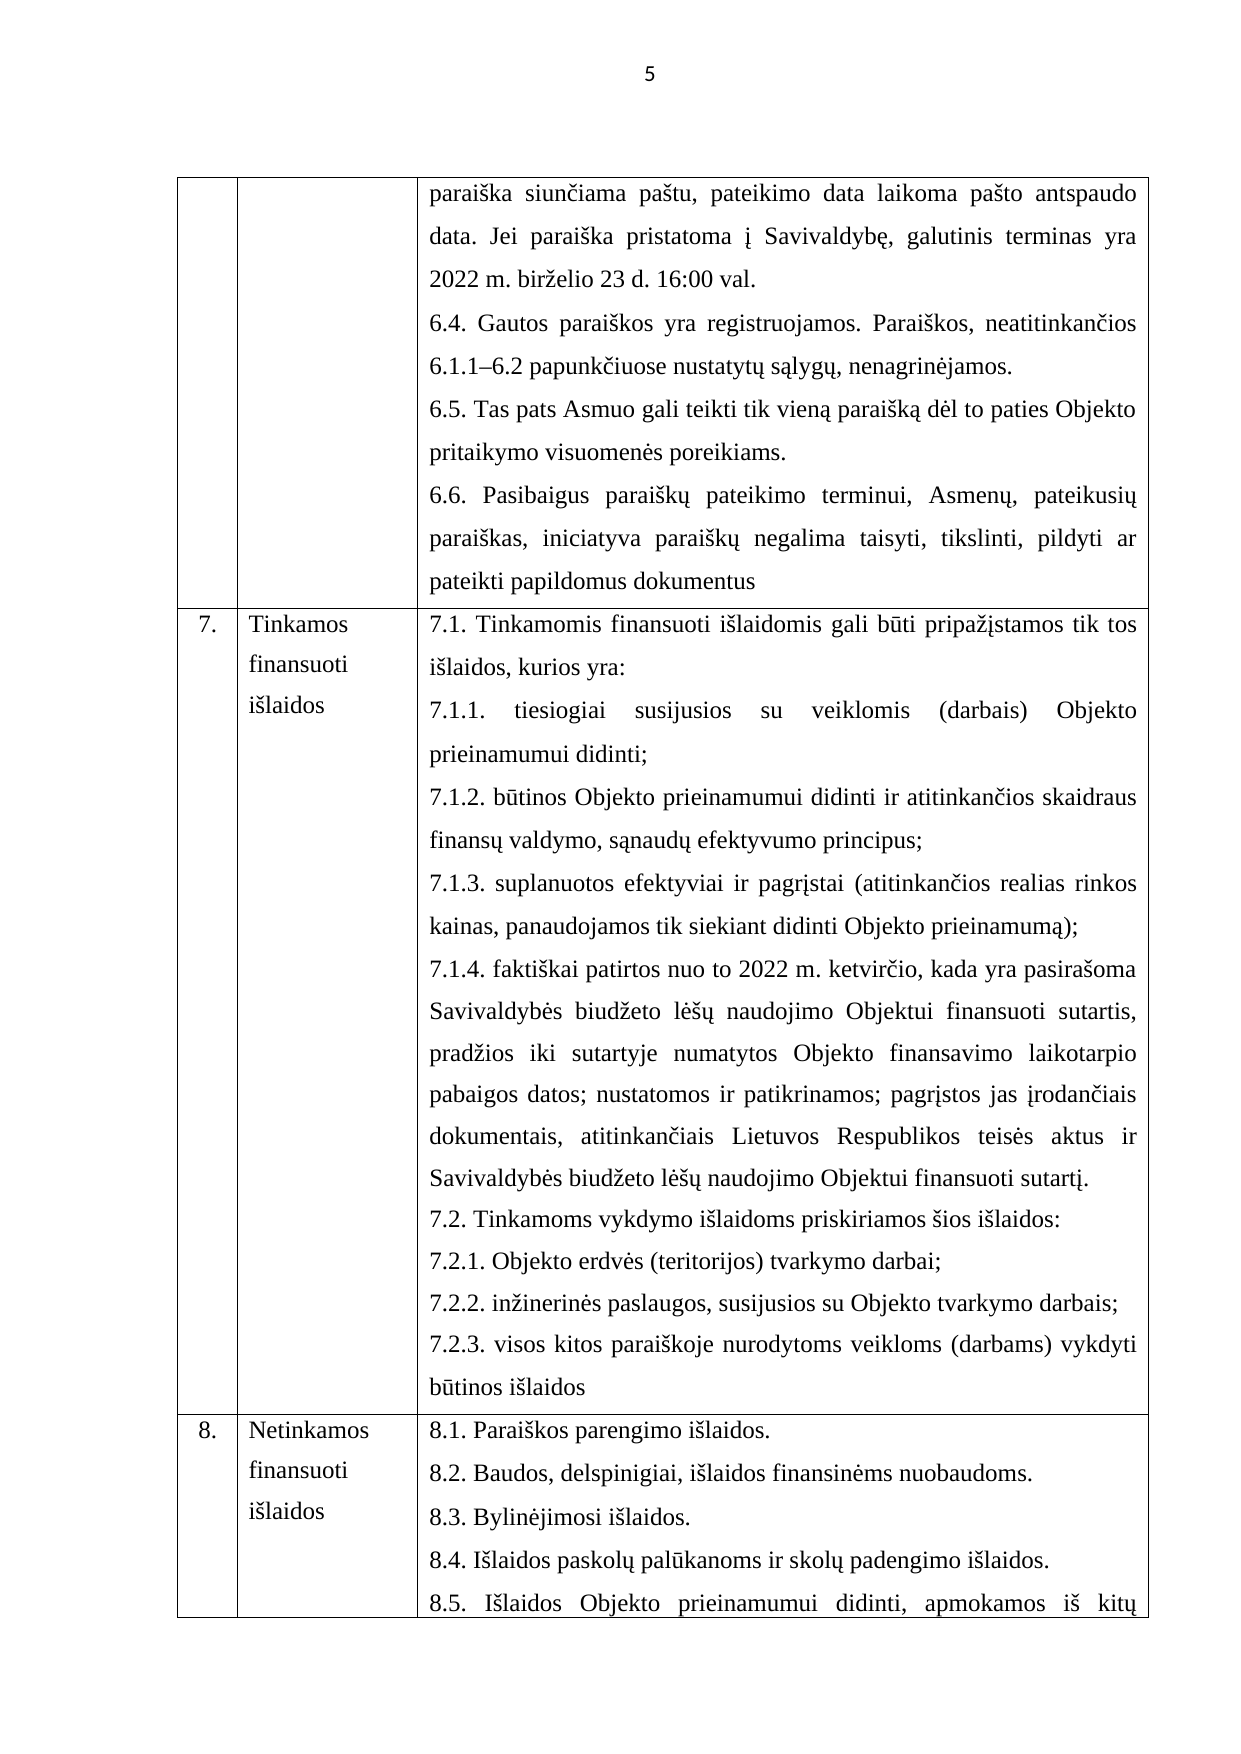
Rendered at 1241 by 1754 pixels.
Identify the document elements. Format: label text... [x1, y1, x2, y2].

table_cell 8. [178, 1415, 237, 1617]
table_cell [238, 178, 417, 608]
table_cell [418, 1415, 1148, 1617]
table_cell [418, 178, 1148, 608]
table_cell 7.1. Tinkamomis finansuoti išlaidomis gali būti pripažįstamos tik tos išlaidos, kurios yra: 7.1.1. tiesiogiai susijusios su veiklomis (darbais) Objekto prieinamumui didinti; 7.1.2. būtinos Objekto prieinamumui didinti ir atitinkančios skaidraus finansų valdymo, sąnaudų efektyvumo principus; 7.1.3. suplanuotos efektyviai ir pagrįstai (atitinkančios realias rinkos kainas, panaudojamos tik siekiant didinti Objekto prieinamumą); 7.1.4. faktiškai patirtos nuo to 2022 m. ketvirčio, kada yra pasirašoma Savivaldybės biudžeto lėšų naudojimo Objektui finansuoti sutartis, pradžios iki sutartyje numatytos Objekto finansavimo laikotarpio pabaigos datos; nustatomos ir patikrinamos; pagrįstos jas įrodančiais dokumentais, atitinkančiais Lietuvos Respublikos teisės aktus ir Savivaldybės biudžeto lėšų naudojimo Objektui finansuoti sutartį. 7.2. Tinkamoms vykdymo išlaidoms priskiriamos šios išlaidos: 7.2.1. Objekto erdvės (teritorijos) tvarkymo darbai; 7.2.2. inžinerinės paslaugos, susijusios su Objekto tvarkymo darbais; 7.2.3. visos kitos paraiškoje nurodytoms veikloms (darbams) vykdyti būtinos išlaidos [418, 609, 1148, 1414]
table_cell Tinkamos finansuoti išlaidos [238, 609, 417, 1414]
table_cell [238, 1415, 417, 1617]
table_cell 6. [178, 178, 237, 608]
table_cell 7. [178, 609, 237, 1414]
